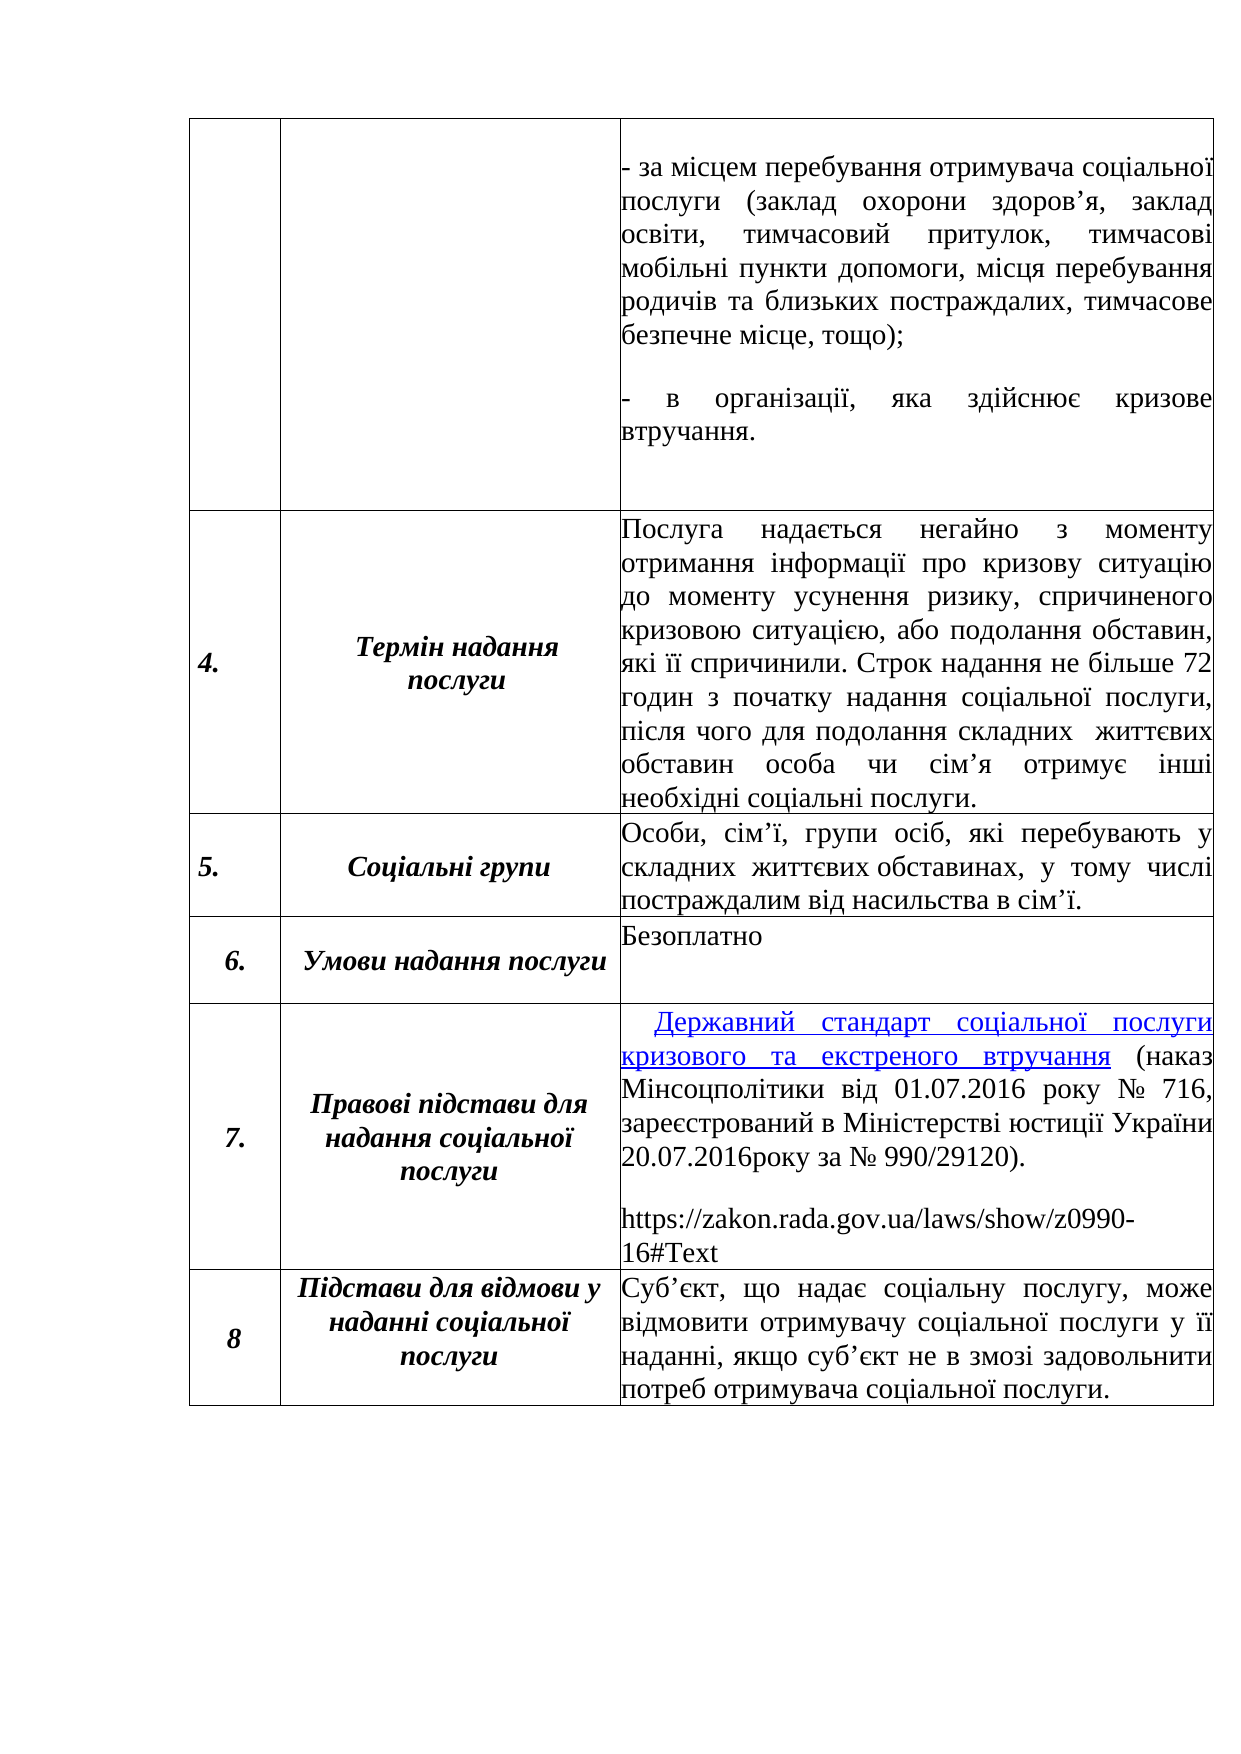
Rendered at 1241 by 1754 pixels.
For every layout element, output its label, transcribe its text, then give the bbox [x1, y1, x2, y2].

table_cell Підстави для відмови у наданні соціальної послуги [281, 1270, 620, 1405]
table_cell Особи, сім’ї, групи осіб, які перебувають у складних життєвих обставинах, у тому числі постраждалим від насильства в сім’ї. [621, 814, 1213, 916]
table_cell 8 [190, 1270, 280, 1405]
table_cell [621, 119, 1213, 509]
table_cell Безоплатно [621, 917, 1213, 1003]
table_cell 6. [190, 917, 280, 1003]
table_cell Правові підстави для надання соціальної послуги [281, 1004, 620, 1268]
table_cell Термін надання послуги [281, 511, 620, 813]
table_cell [281, 119, 620, 509]
table_cell Державний стандарт соціальної послуги кризового та екстреного втручання (наказ Мінсоцполітики від 01.07.2016 року № 716, зареєстрований в Міністерстві юстиції України 20.07.2016року за № 990/29120). https://zakon.rada.gov.ua/laws/show/z0990-16#Text [621, 1004, 1213, 1268]
table_cell Послуга надається негайно з моменту отримання інформації про кризову ситуацію до моменту усунення ризику, спричиненого кризовою ситуацією, або подолання обставин, які її спричинили. Строк надання не більше 72 годин з початку надання соціальної послуги, після чого для подолання складних життєвих обставин особа чи сім’я отримує інші необхідні соціальні послуги. [621, 511, 1213, 813]
table_cell 4. [190, 511, 280, 813]
table_cell 7. [190, 1004, 280, 1268]
table_cell Умови надання послуги [281, 917, 620, 1003]
table_cell 5. [190, 814, 280, 916]
table_cell 3. [190, 119, 280, 509]
table_cell Суб’єкт, що надає соціальну послугу, може відмовити отримувачу соціальної послуги у її наданні, якщо суб’єкт не в змозі задовольнити потреб отримувача соціальної послуги. [621, 1270, 1213, 1405]
table_cell Соціальні групи [281, 814, 620, 916]
